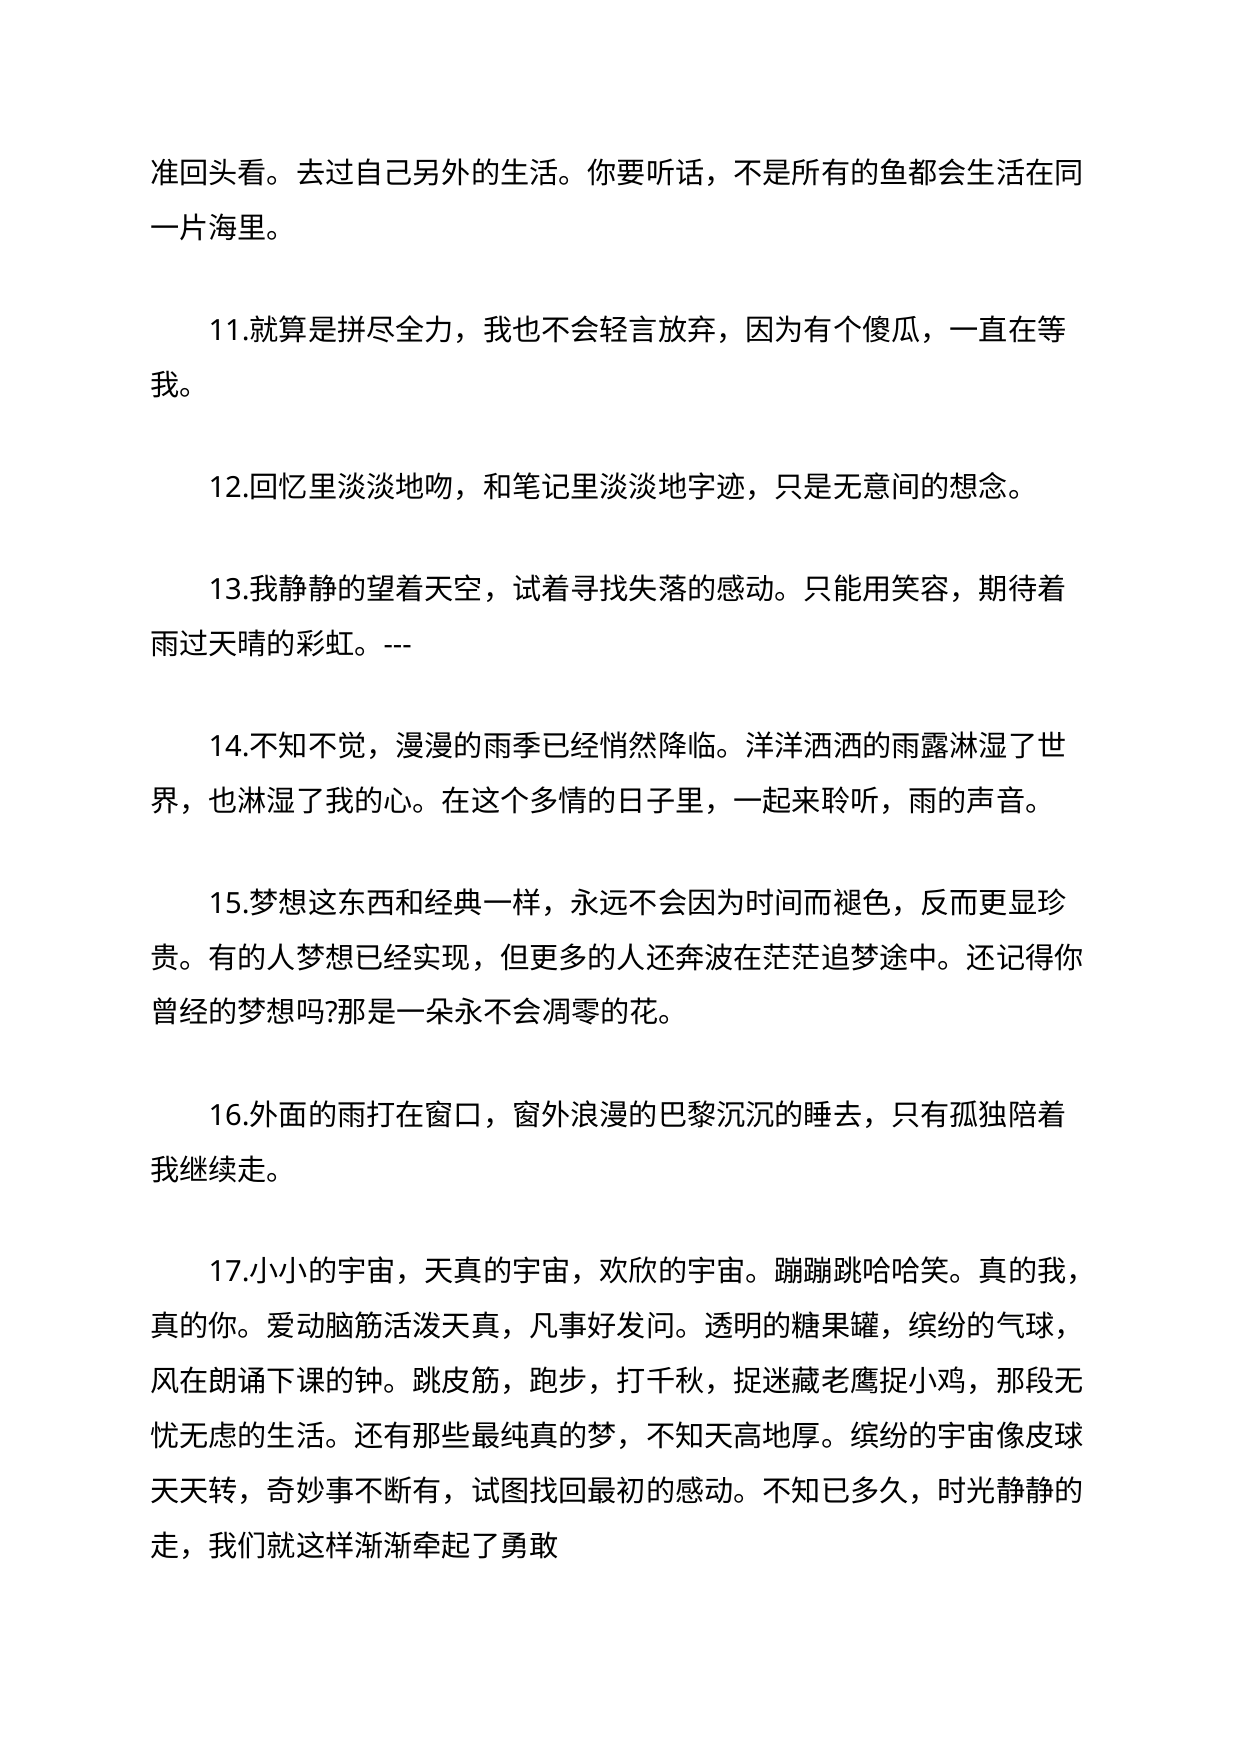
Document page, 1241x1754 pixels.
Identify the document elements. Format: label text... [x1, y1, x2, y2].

text 12.回忆里淡淡地吻，和笔记里淡淡地字迹，只是无意间的想念。 [150, 463, 1090, 506]
text 15.梦想这东西和经典一样，永远不会因为时间而褪色，反而更显珍贵。有的人梦想已经实现，但更多的人还奔波在茫茫追梦途中。还记得你曾经的梦想吗?那是一朵永不会凋零的花。 [150, 879, 1090, 1031]
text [150, 150, 1090, 247]
text 17.小小的宇宙，天真的宇宙，欢欣的宇宙。蹦蹦跳哈哈笑。真的我，真的你。爱动脑筋活泼天真，凡事好发问。透明的糖果罐，缤纷的气球，风在朗诵下课的钟。跳皮筋，跑步，打千秋，捉迷藏老鹰捉小鸡，那段无忧无虑的生活。还有那些最纯真的梦，不知天高地厚。缤纷的宇宙像皮球天天转，奇妙事不断有，试图找回最初的感动。不知已多久，时光静静的走，我们就这样渐渐牵起了勇敢 [150, 1248, 1090, 1565]
text 11.就算是拼尽全力，我也不会轻言放弃，因为有个傻瓜，一直在等我。 [150, 307, 1090, 404]
text 13.我静静的望着天空，试着寻找失落的感动。只能用笑容，期待着雨过天晴的彩虹。--- [150, 565, 1090, 663]
text 16.外面的雨打在窗口，窗外浪漫的巴黎沉沉的睡去，只有孤独陪着我继续走。 [150, 1091, 1090, 1188]
text 14.不知不觉，漫漫的雨季已经悄然降临。洋洋洒洒的雨露淋湿了世界，也淋湿了我的心。在这个多情的日子里，一起来聆听，雨的声音。 [150, 722, 1090, 820]
